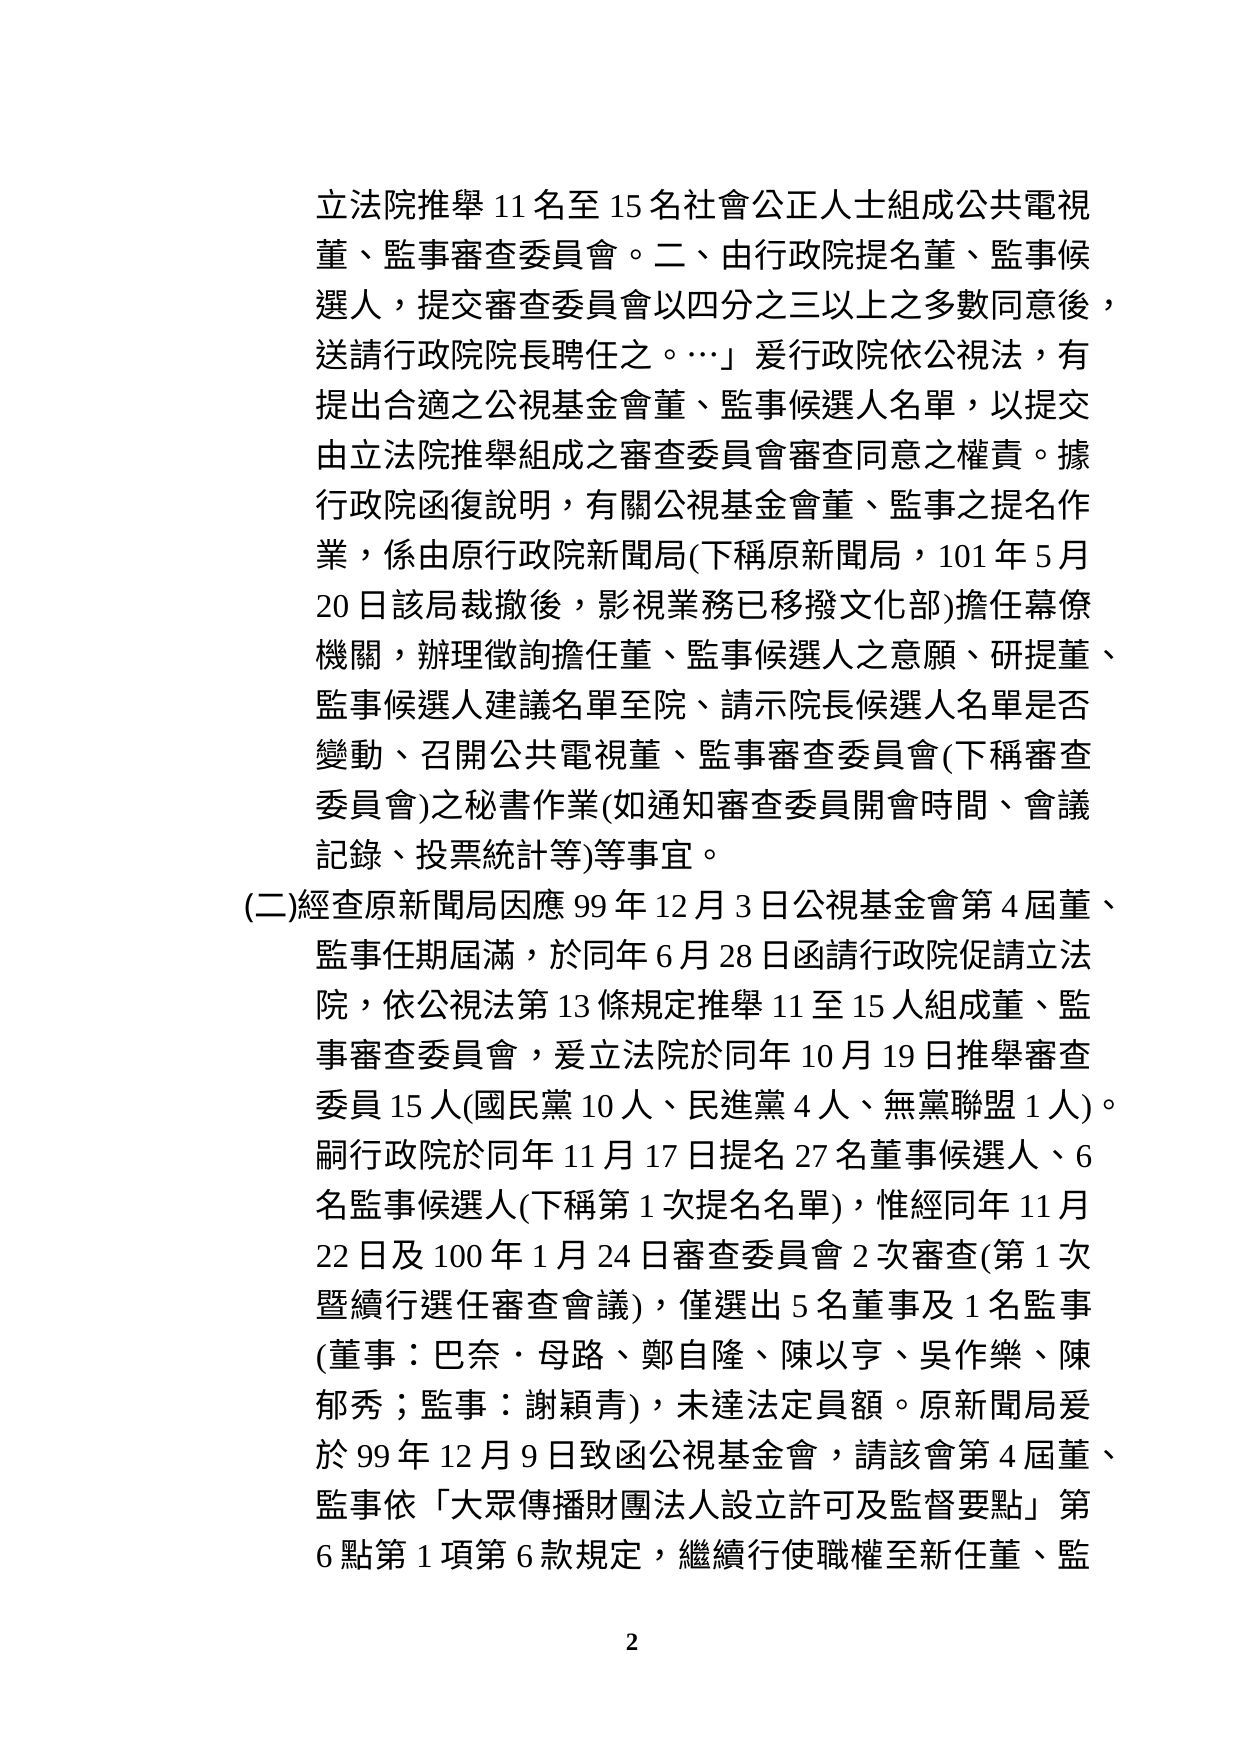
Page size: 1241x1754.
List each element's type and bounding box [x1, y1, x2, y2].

subtitle [244, 178, 1092, 878]
subtitle [244, 878, 1092, 1578]
